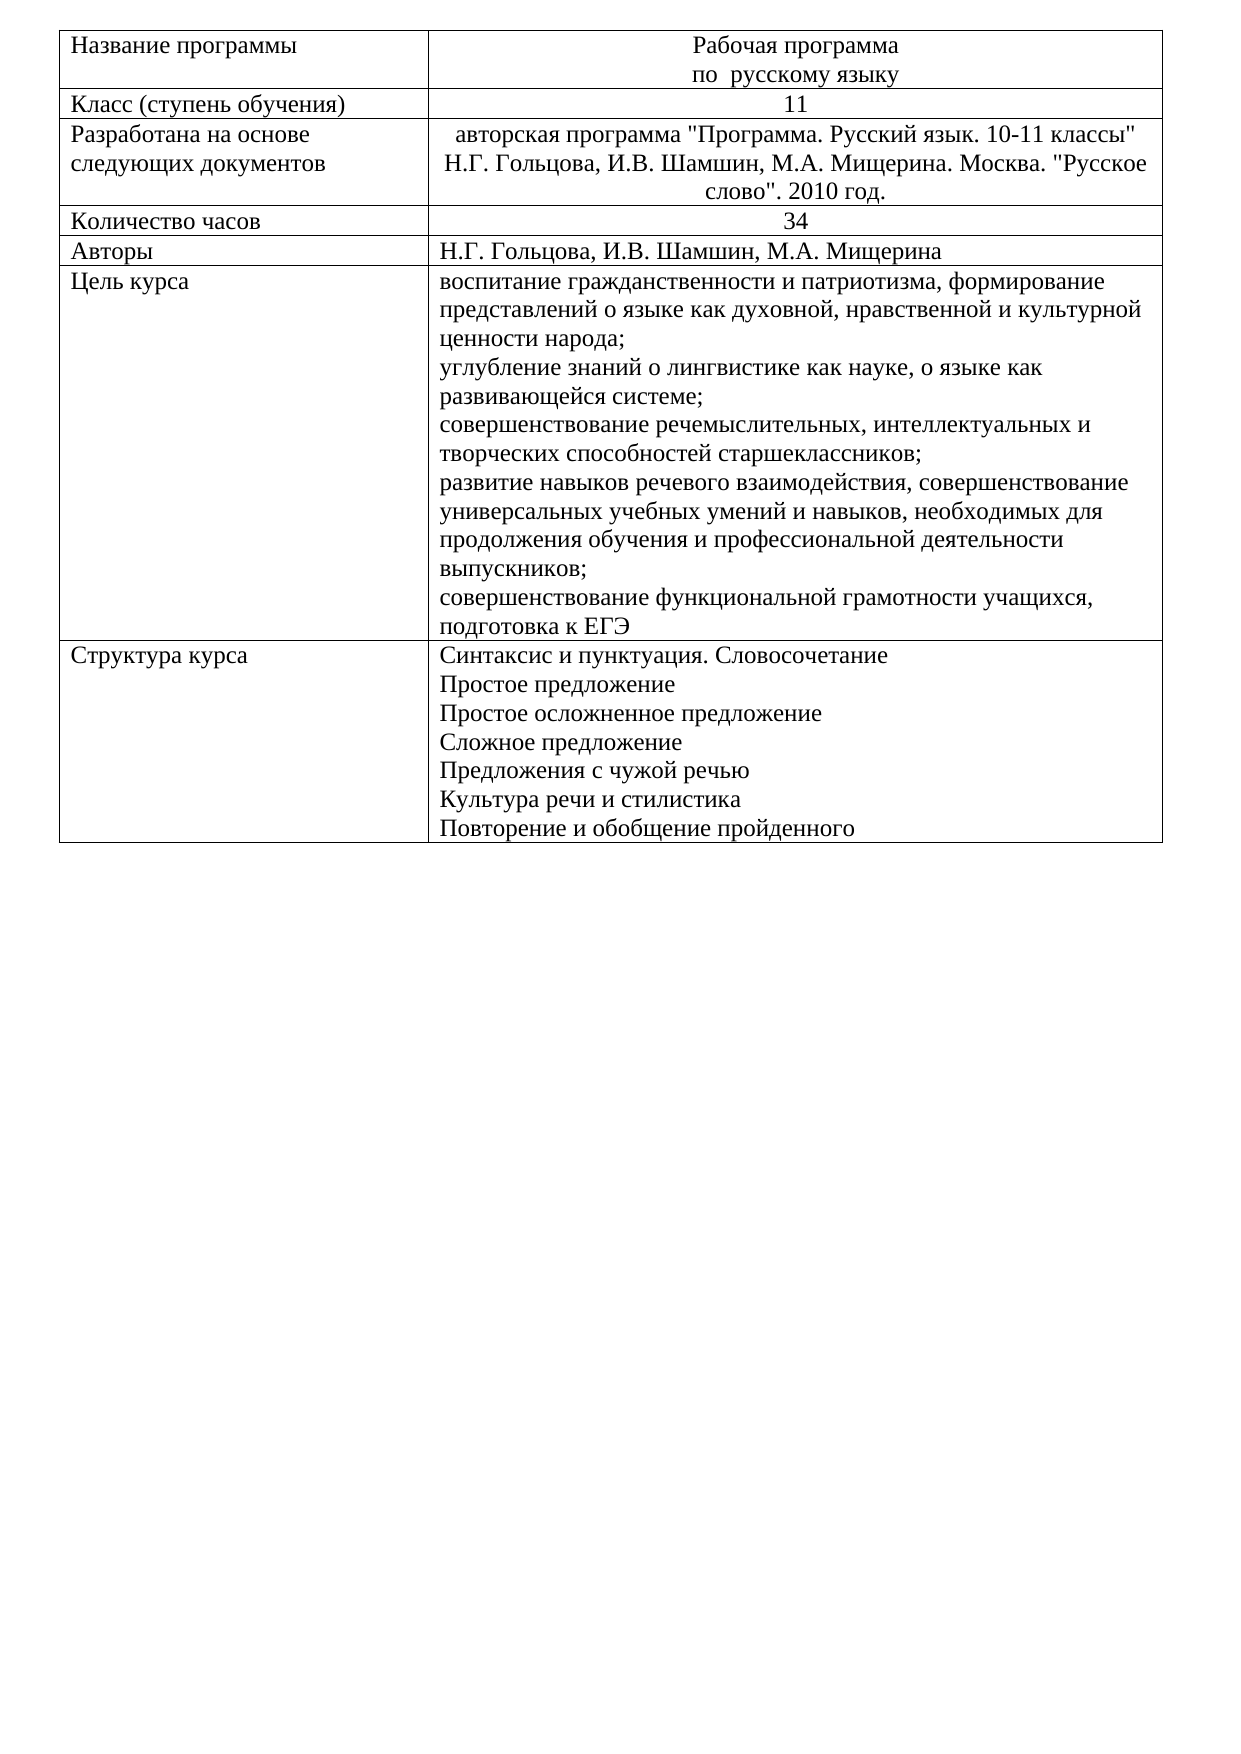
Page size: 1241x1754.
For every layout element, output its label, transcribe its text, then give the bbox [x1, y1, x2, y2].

table_cell Структура курса [60, 641, 428, 842]
table_cell 11 [429, 89, 1162, 118]
table_cell авторская программа "Программа. Русский язык. 10-11 классы" Н.Г. Гольцова, И.В. Шамшин, М.А. Мищерина. Москва. "Русское слово". 2010 год. [429, 119, 1162, 205]
table_header Название программы [60, 31, 428, 88]
table_cell Разработана на основе следующих документов [60, 119, 428, 205]
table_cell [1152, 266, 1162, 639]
table_cell Количество часов [60, 206, 428, 235]
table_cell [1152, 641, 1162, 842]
table_cell Авторы [60, 236, 428, 265]
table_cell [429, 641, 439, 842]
table_cell Н.Г. Гольцова, И.В. Шамшин, М.А. Мищерина [429, 236, 1162, 265]
table_cell Цель курса [60, 266, 428, 639]
table_cell Класс (ступень обучения) [60, 89, 428, 118]
table_header Рабочая программа по русскому языку [429, 31, 1162, 88]
table_cell 34 [429, 206, 1162, 235]
